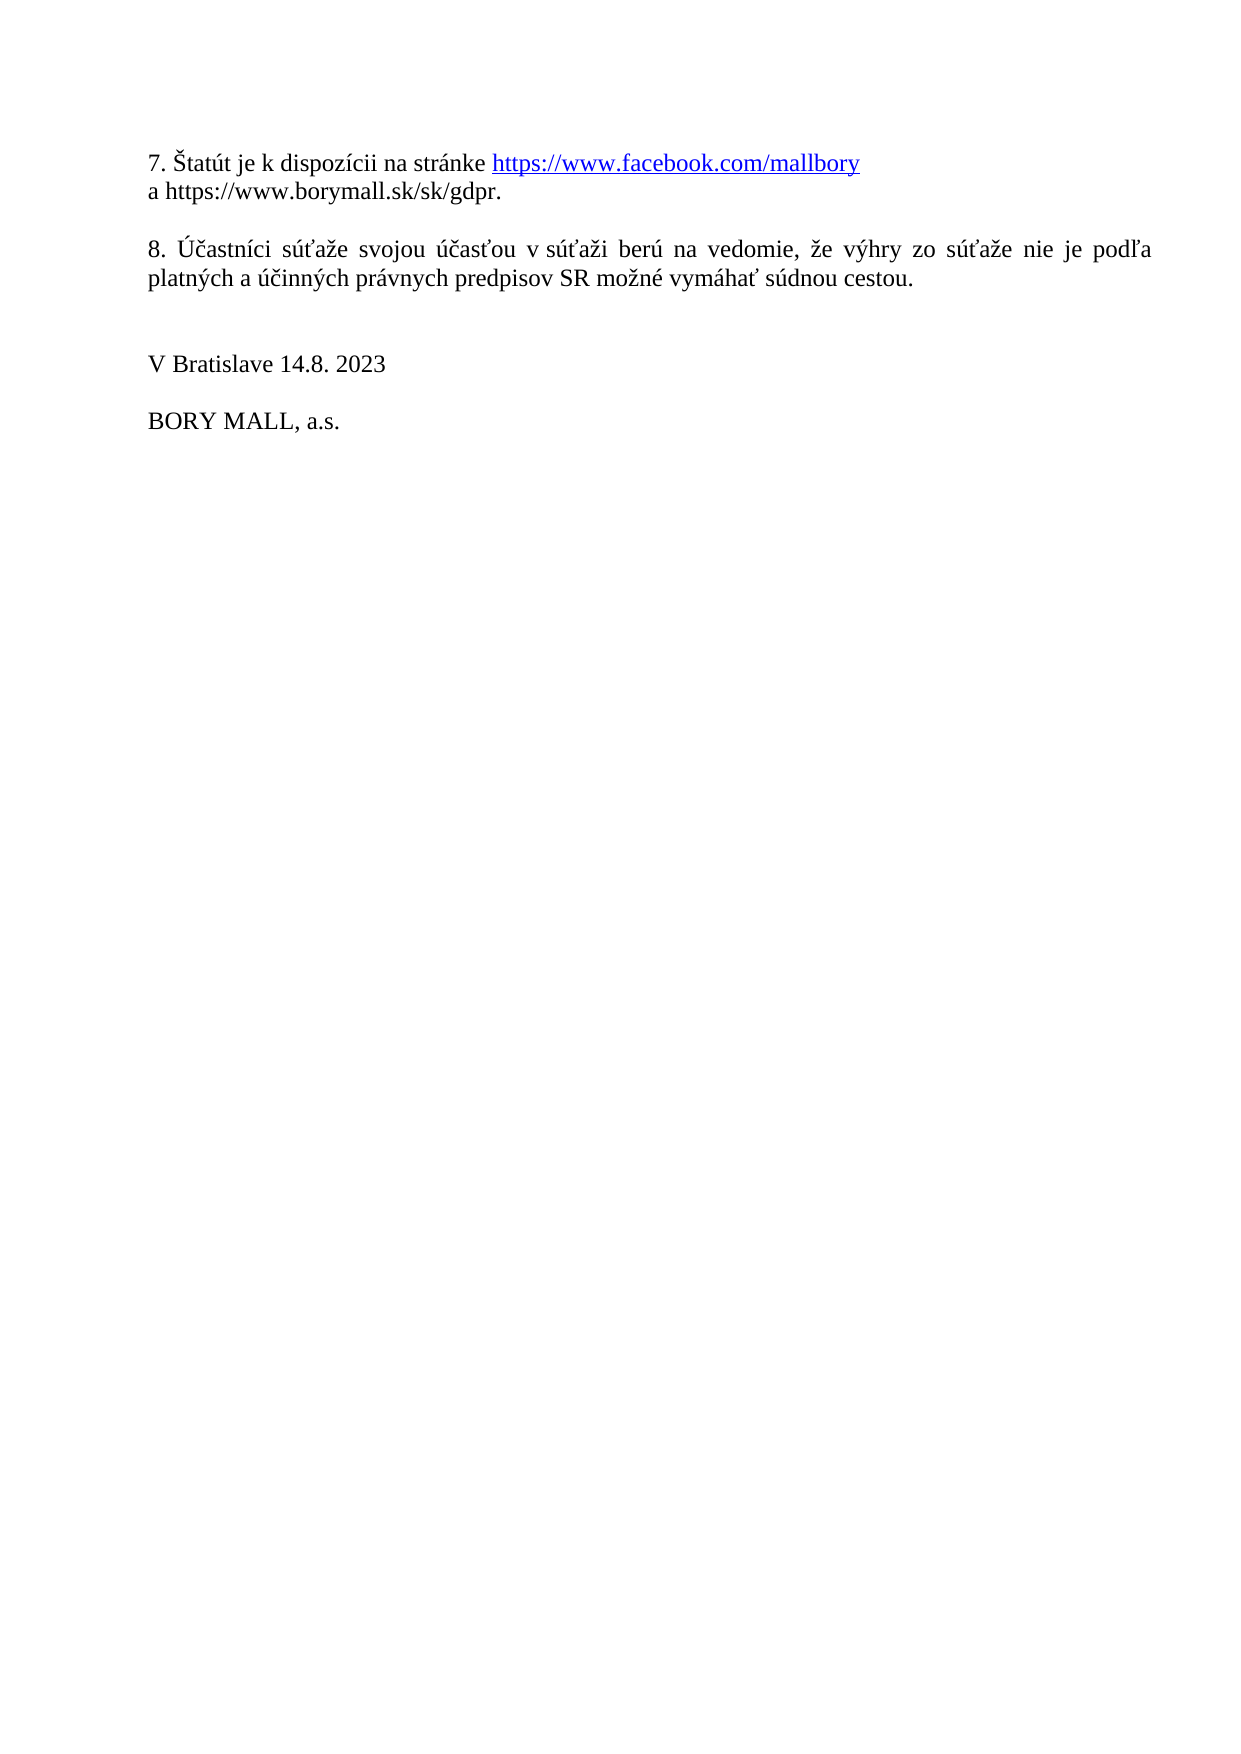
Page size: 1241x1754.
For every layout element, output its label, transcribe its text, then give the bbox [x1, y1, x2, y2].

text BORY MALL, a.s. [148, 406, 1152, 435]
text V Bratislave 14.8. 2023 [148, 349, 1152, 378]
text 8. Účastníci súťaže svojou účasťou v súťaži berú na vedomie, že výhry zo súťaže nie je podľa platných a účinných právnych predpisov SR možné vymáhať súdnou cestou. [148, 234, 1152, 291]
text 7. Štatút je k dispozícii na stránke https://www.facebook.com/mallbory a https://www.borymall.sk/sk/gdpr. [148, 148, 1152, 205]
